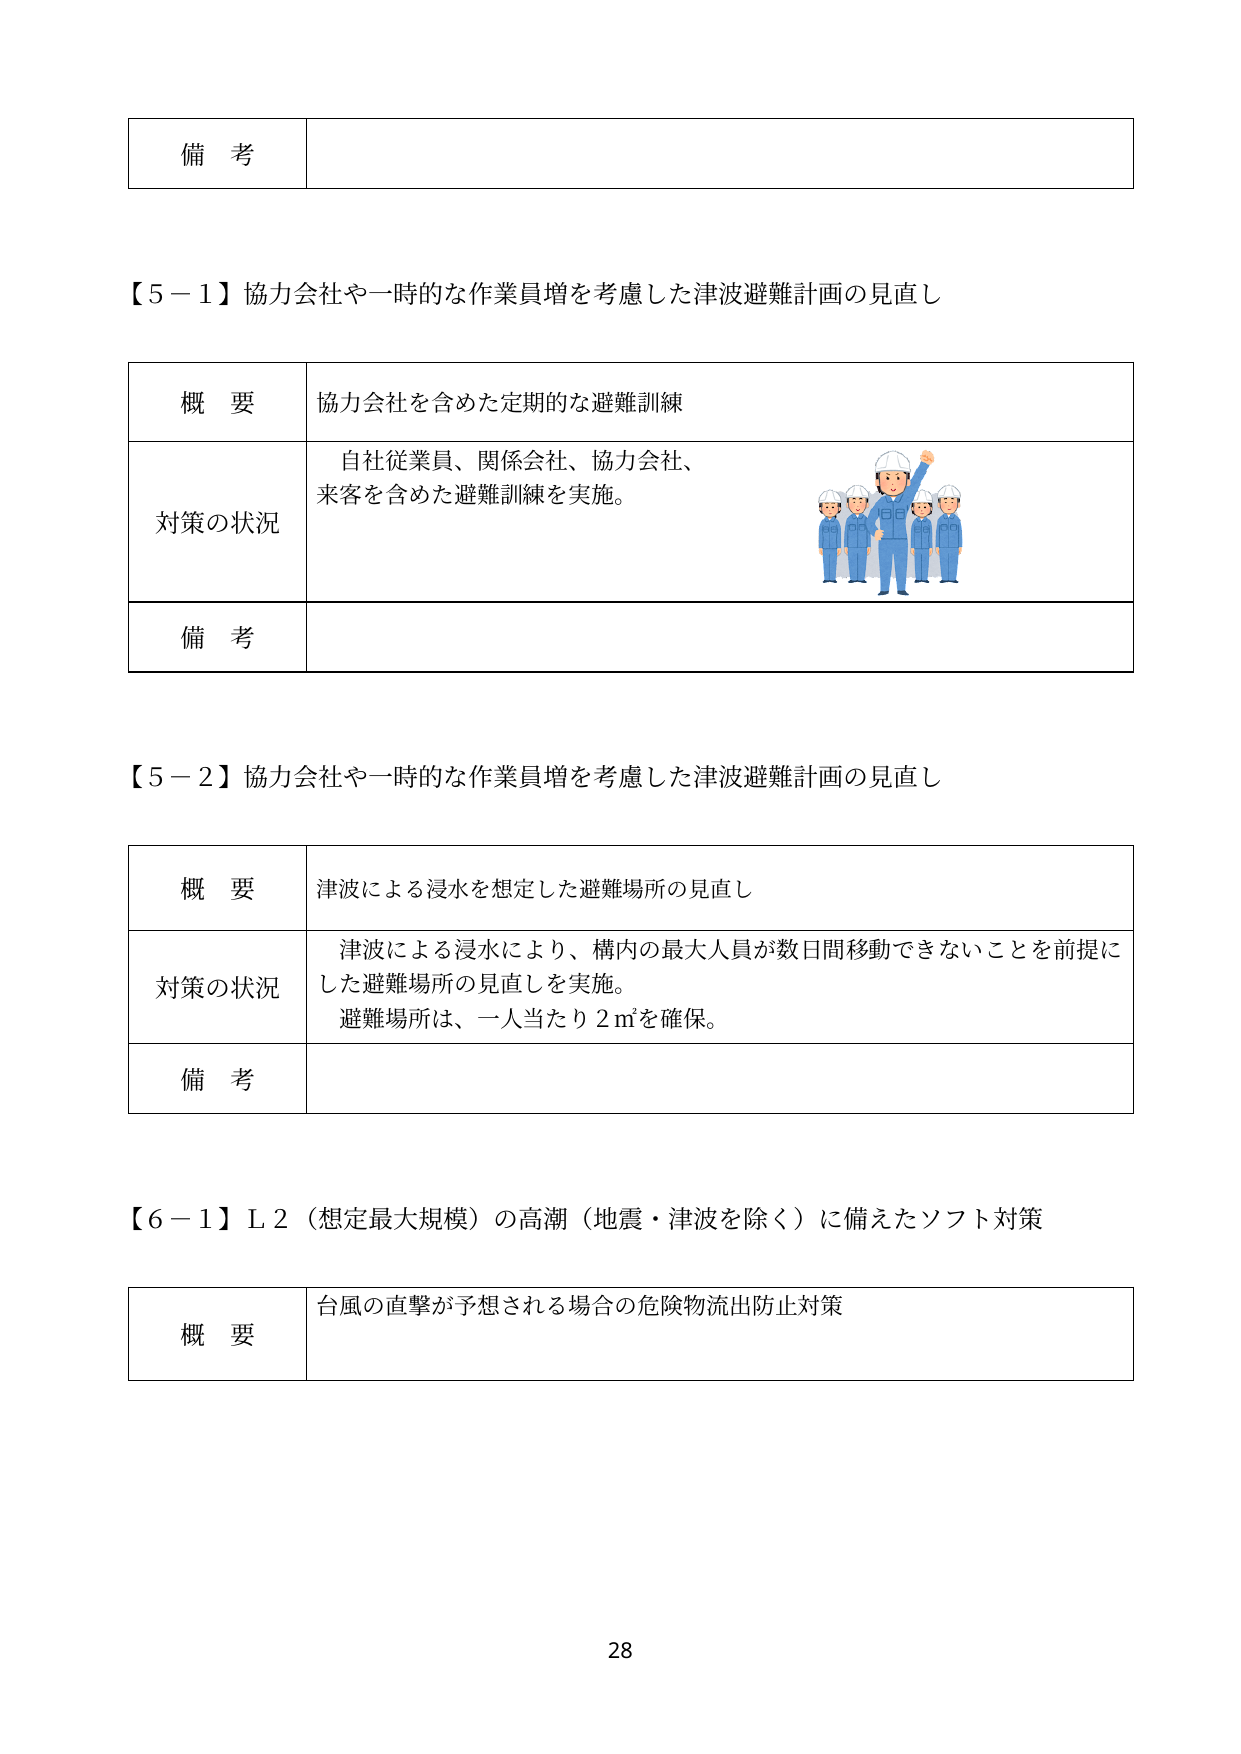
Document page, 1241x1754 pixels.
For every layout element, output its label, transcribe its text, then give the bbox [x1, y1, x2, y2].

table_cell 備 考 [129, 119, 306, 188]
table_cell 備 考 [129, 1044, 306, 1113]
table_header 概 要 [129, 846, 306, 930]
table_header 協力会社を含めた定期的な避難訓練 [307, 363, 1133, 441]
table_cell 備 考 [129, 603, 306, 671]
table_header 概 要 [129, 1288, 306, 1379]
table_header 津波による浸水を想定した避難場所の見直し [307, 846, 1133, 930]
table_header 台風の直撃が予想される場合の危険物流出防止対策 [307, 1288, 1133, 1379]
table_cell [307, 1044, 1133, 1113]
text 【６－１】Ｌ２（想定最大規模）の高潮（地震・津波を除く）に備えたソフト対策 [118, 1183, 1122, 1252]
table_cell [307, 603, 1133, 671]
table_cell 対策の状況 [129, 442, 306, 601]
table_cell 自社従業員、関係会社、協力会社、 来客を含めた避難訓練を実施。 [307, 442, 1133, 601]
table_cell 津波による浸水により、構内の最大人員が数日間移動できないことを前提にした避難場所の見直しを実施。 避難場所は、一人当たり２㎡を確保。 [307, 931, 1133, 1043]
table_cell [307, 119, 1133, 188]
picture [813, 446, 966, 599]
text 【５－１】協力会社や一時的な作業員増を考慮した津波避難計画の見直し [118, 258, 1122, 327]
table_header 概 要 [129, 363, 306, 441]
text 【５－２】協力会社や一時的な作業員増を考慮した津波避難計画の見直し [118, 741, 1122, 810]
table_cell 対策の状況 [129, 931, 306, 1043]
